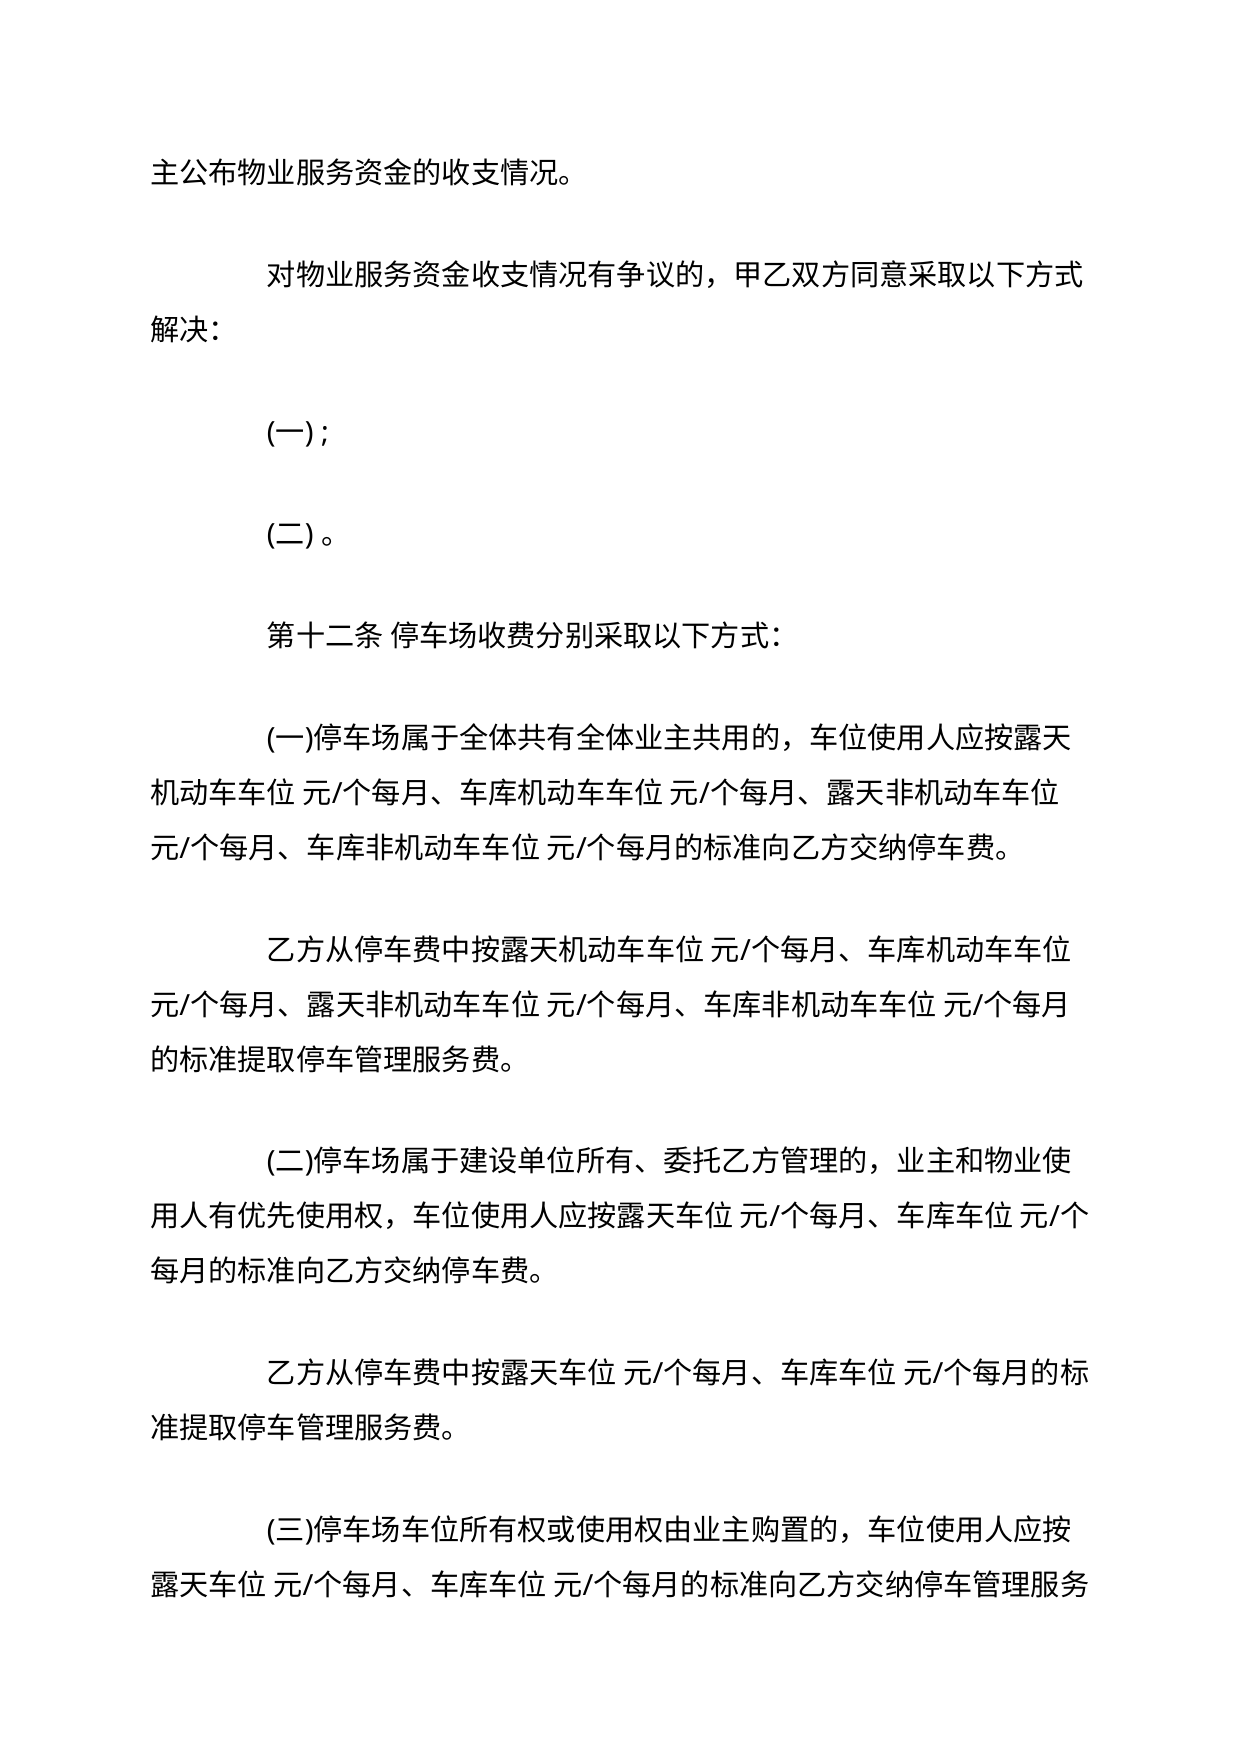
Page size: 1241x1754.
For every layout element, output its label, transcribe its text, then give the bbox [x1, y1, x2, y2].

text (二)停车场属于建设单位所有、委托乙方管理的，业主和物业使用人有优先使用权，车位使用人应按露天车位 元/个每月、车库车位 元/个每月的标准向乙方交纳停车费。 [150, 1138, 1090, 1290]
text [150, 150, 1090, 192]
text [150, 1506, 1090, 1604]
text 对物业服务资金收支情况有争议的，甲乙双方同意采取以下方式解决： [150, 252, 1090, 349]
text 第十二条 停车场收费分别采取以下方式： [150, 612, 1090, 655]
text (二) 。 [150, 510, 1090, 553]
text 乙方从停车费中按露天机动车车位 元/个每月、车库机动车车位 元/个每月、露天非机动车车位 元/个每月、车库非机动车车位 元/个每月的标准提取停车管理服务费。 [150, 926, 1090, 1078]
text (一)停车场属于全体共有全体业主共用的，车位使用人应按露天机动车车位 元/个每月、车库机动车车位 元/个每月、露天非机动车车位 元/个每月、车库非机动车车位 元/个每月的标准向乙方交纳停车费。 [150, 714, 1090, 867]
text (一) ; [150, 408, 1090, 451]
text 乙方从停车费中按露天车位 元/个每月、车库车位 元/个每月的标准提取停车管理服务费。 [150, 1350, 1090, 1447]
